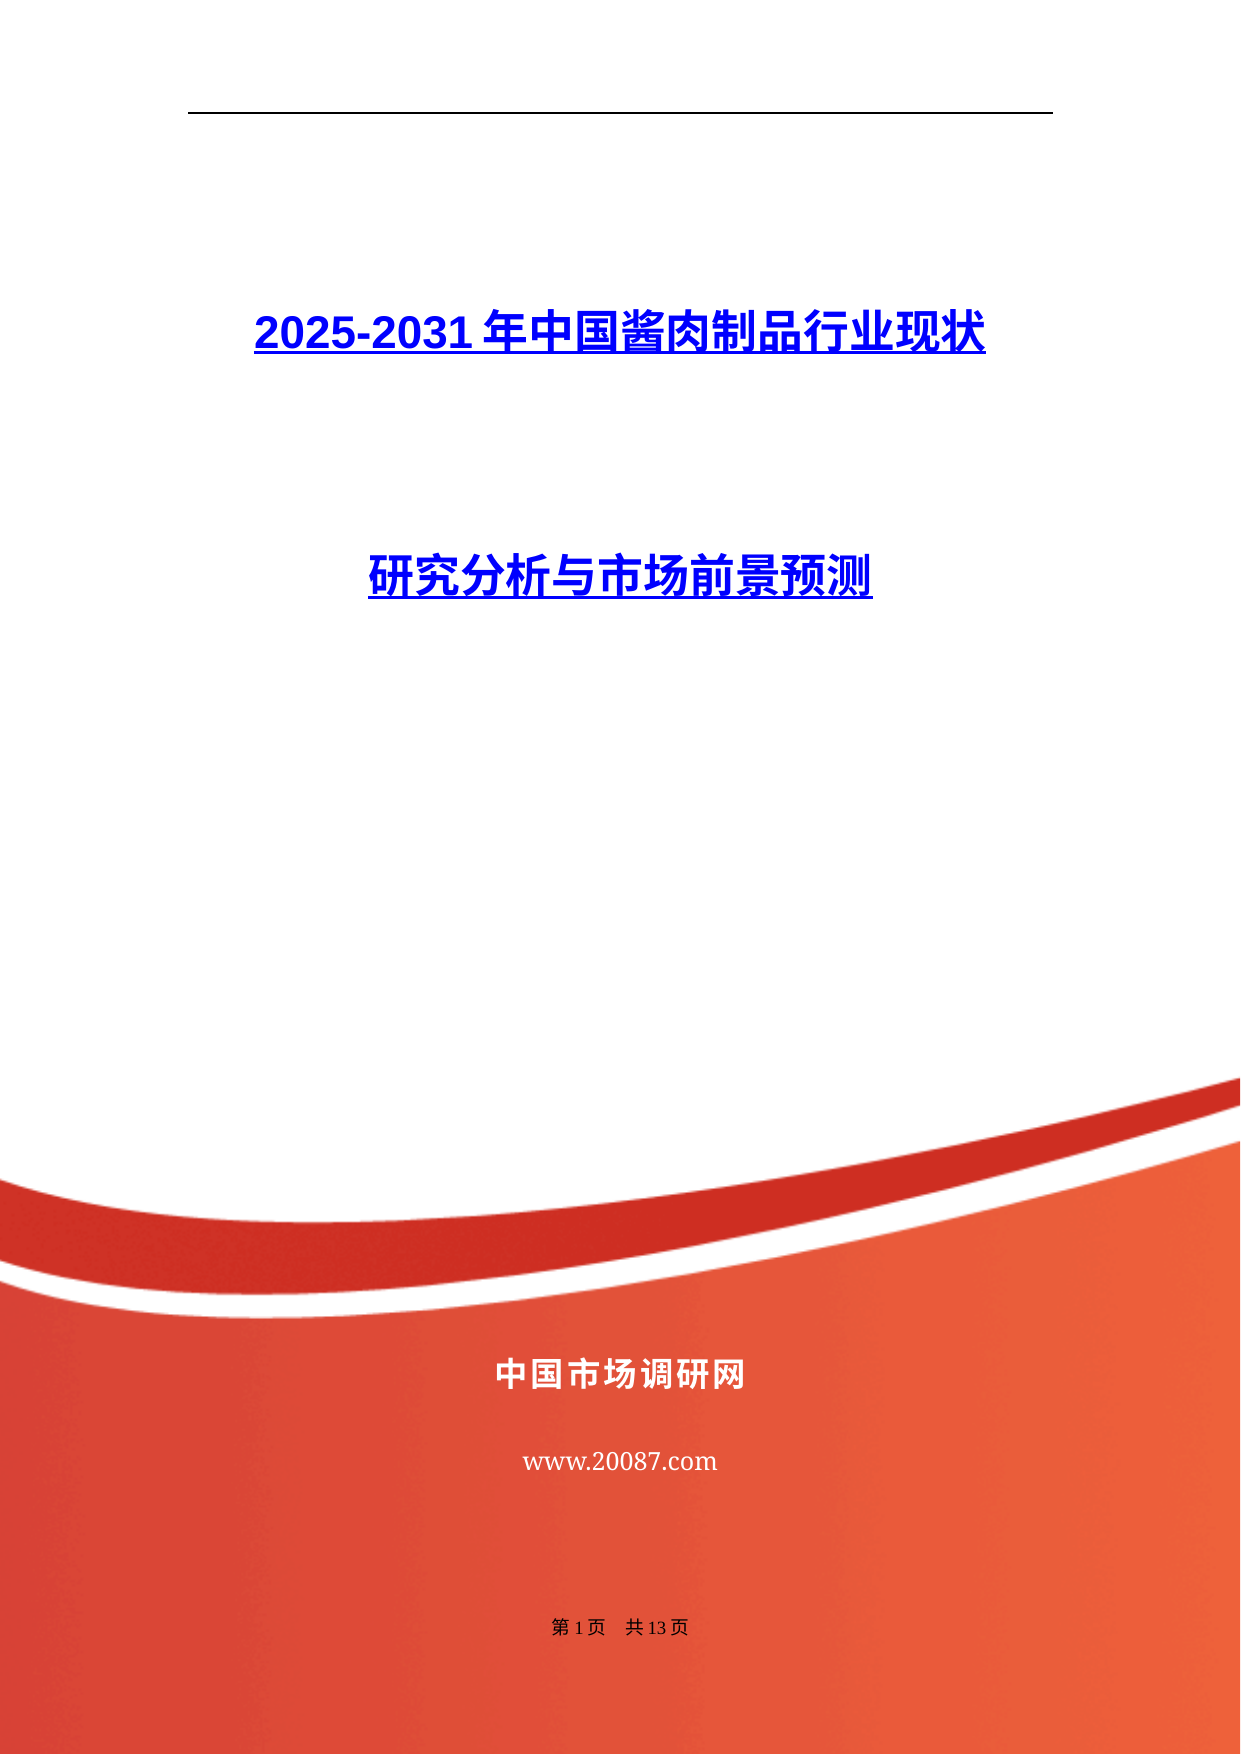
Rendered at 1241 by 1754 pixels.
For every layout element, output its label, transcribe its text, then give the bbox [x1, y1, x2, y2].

text www.20087.com [187, 1428, 1053, 1493]
subtitle 中国市场调研网 [187, 1339, 1053, 1404]
picture [0, 1006, 1241, 1754]
table_header 2025-2031年中国酱肉制品行业现状研究分析与市场前景预测 [188, 207, 1053, 773]
